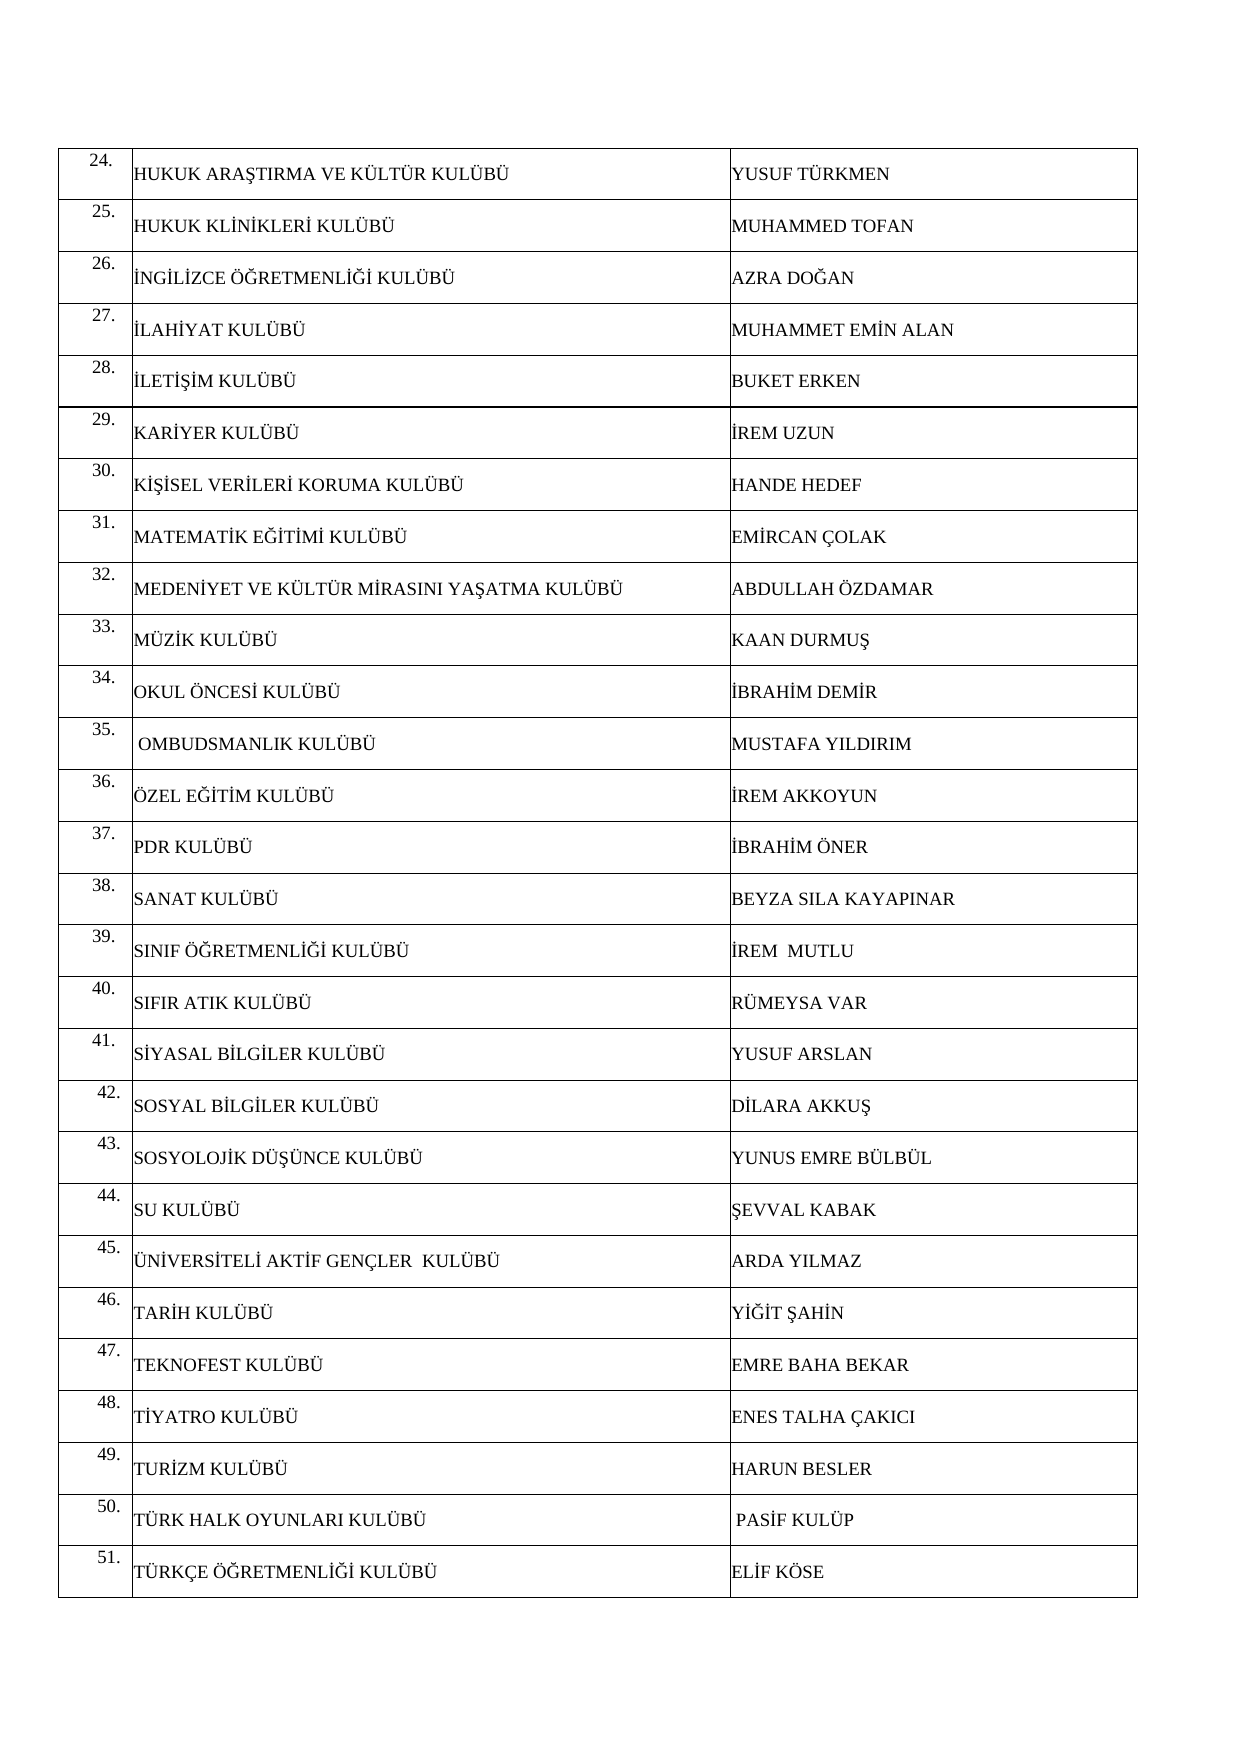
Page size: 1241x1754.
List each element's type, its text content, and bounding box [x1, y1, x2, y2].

table_cell MÜZİK KULÜBÜ [133, 615, 730, 665]
table_cell PDR KULÜBÜ [133, 822, 730, 872]
table_cell [59, 1443, 132, 1494]
table_cell PASİF KULÜP [731, 1495, 1137, 1545]
table_cell İBRAHİM DEMİR [731, 666, 1137, 717]
table_cell [59, 356, 132, 406]
table_cell [59, 200, 132, 251]
table_cell MUSTAFA YILDIRIM [731, 718, 1137, 769]
table_cell OKUL ÖNCESİ KULÜBÜ [133, 666, 730, 717]
table_cell RÜMEYSA VAR [731, 977, 1137, 1028]
table_cell [59, 459, 132, 510]
table_cell [59, 1236, 132, 1287]
table_cell ŞEVVAL KABAK [731, 1184, 1137, 1235]
table_cell İBRAHİM ÖNER [731, 822, 1137, 872]
table_cell [59, 874, 132, 924]
table_cell [59, 666, 132, 717]
table_cell KAAN DURMUŞ [731, 615, 1137, 665]
table_cell MEDENİYET VE KÜLTÜR MİRASINI YAŞATMA KULÜBÜ [133, 563, 730, 613]
table_cell YUNUS EMRE BÜLBÜL [731, 1132, 1137, 1183]
table_cell KİŞİSEL VERİLERİ KORUMA KULÜBÜ [133, 459, 730, 510]
table_cell TURİZM KULÜBÜ [133, 1443, 730, 1494]
table_cell BEYZA SILA KAYAPINAR [731, 874, 1137, 924]
table_cell AZRA DOĞAN [731, 252, 1137, 303]
table_cell İREM AKKOYUN [731, 770, 1137, 821]
table_cell BUKET ERKEN [731, 356, 1137, 406]
table_cell TEKNOFEST KULÜBÜ [133, 1339, 730, 1390]
table_cell ENES TALHA ÇAKICI [731, 1391, 1137, 1442]
table_cell ELİF KÖSE [731, 1546, 1137, 1597]
table_cell ÜNİVERSİTELİ AKTİF GENÇLER KULÜBÜ [133, 1236, 730, 1287]
table_cell [59, 1081, 132, 1131]
table_cell [59, 1495, 132, 1545]
table_cell İREM MUTLU [731, 925, 1137, 976]
table_cell [59, 925, 132, 976]
table_cell OMBUDSMANLIK KULÜBÜ [133, 718, 730, 769]
table_cell SINIF ÖĞRETMENLİĞİ KULÜBÜ [133, 925, 730, 976]
table_cell [59, 563, 132, 613]
table_cell EMİRCAN ÇOLAK [731, 511, 1137, 562]
table_cell [59, 1184, 132, 1235]
table_cell [59, 718, 132, 769]
table_cell SOSYAL BİLGİLER KULÜBÜ [133, 1081, 730, 1131]
table_cell [59, 511, 132, 562]
table_cell [59, 408, 132, 458]
table_cell MATEMATİK EĞİTİMİ KULÜBÜ [133, 511, 730, 562]
table_cell MUHAMMED TOFAN [731, 200, 1137, 251]
table_cell İREM UZUN [731, 408, 1137, 458]
table_cell [59, 252, 132, 303]
table_cell HARUN BESLER [731, 1443, 1137, 1494]
table_cell DİLARA AKKUŞ [731, 1081, 1137, 1131]
table_cell [59, 977, 132, 1028]
table_cell [59, 770, 132, 821]
table_cell ARDA YILMAZ [731, 1236, 1137, 1287]
table_cell [59, 149, 132, 199]
table_cell YUSUF ARSLAN [731, 1029, 1137, 1079]
table_cell SU KULÜBÜ [133, 1184, 730, 1235]
table_cell SİYASAL BİLGİLER KULÜBÜ [133, 1029, 730, 1079]
table_cell KARİYER KULÜBÜ [133, 408, 730, 458]
table_cell TÜRKÇE ÖĞRETMENLİĞİ KULÜBÜ [133, 1546, 730, 1597]
table_cell TİYATRO KULÜBÜ [133, 1391, 730, 1442]
table_cell [59, 822, 132, 872]
table_cell İLAHİYAT KULÜBÜ [133, 304, 730, 355]
table_cell SIFIR ATIK KULÜBÜ [133, 977, 730, 1028]
table_cell [59, 1288, 132, 1338]
table_cell [59, 1391, 132, 1442]
table_cell TARİH KULÜBÜ [133, 1288, 730, 1338]
table_cell [59, 1546, 132, 1597]
table_cell TÜRK HALK OYUNLARI KULÜBÜ [133, 1495, 730, 1545]
table_cell [59, 1029, 132, 1079]
table_cell HANDE HEDEF [731, 459, 1137, 510]
table_cell [59, 304, 132, 355]
table_cell HUKUK KLİNİKLERİ KULÜBÜ [133, 200, 730, 251]
table_cell [59, 1132, 132, 1183]
table_cell YUSUF TÜRKMEN [731, 149, 1137, 199]
table_cell HUKUK ARAŞTIRMA VE KÜLTÜR KULÜBÜ [133, 149, 730, 199]
table_cell MUHAMMET EMİN ALAN [731, 304, 1137, 355]
table_cell [59, 1339, 132, 1390]
table_cell İNGİLİZCE ÖĞRETMENLİĞİ KULÜBÜ [133, 252, 730, 303]
table_cell YİĞİT ŞAHİN [731, 1288, 1137, 1338]
table_cell SANAT KULÜBÜ [133, 874, 730, 924]
table_cell [59, 615, 132, 665]
table_cell ABDULLAH ÖZDAMAR [731, 563, 1137, 613]
table_cell İLETİŞİM KULÜBÜ [133, 356, 730, 406]
table_cell EMRE BAHA BEKAR [731, 1339, 1137, 1390]
table_cell ÖZEL EĞİTİM KULÜBÜ [133, 770, 730, 821]
table_cell SOSYOLOJİK DÜŞÜNCE KULÜBÜ [133, 1132, 730, 1183]
